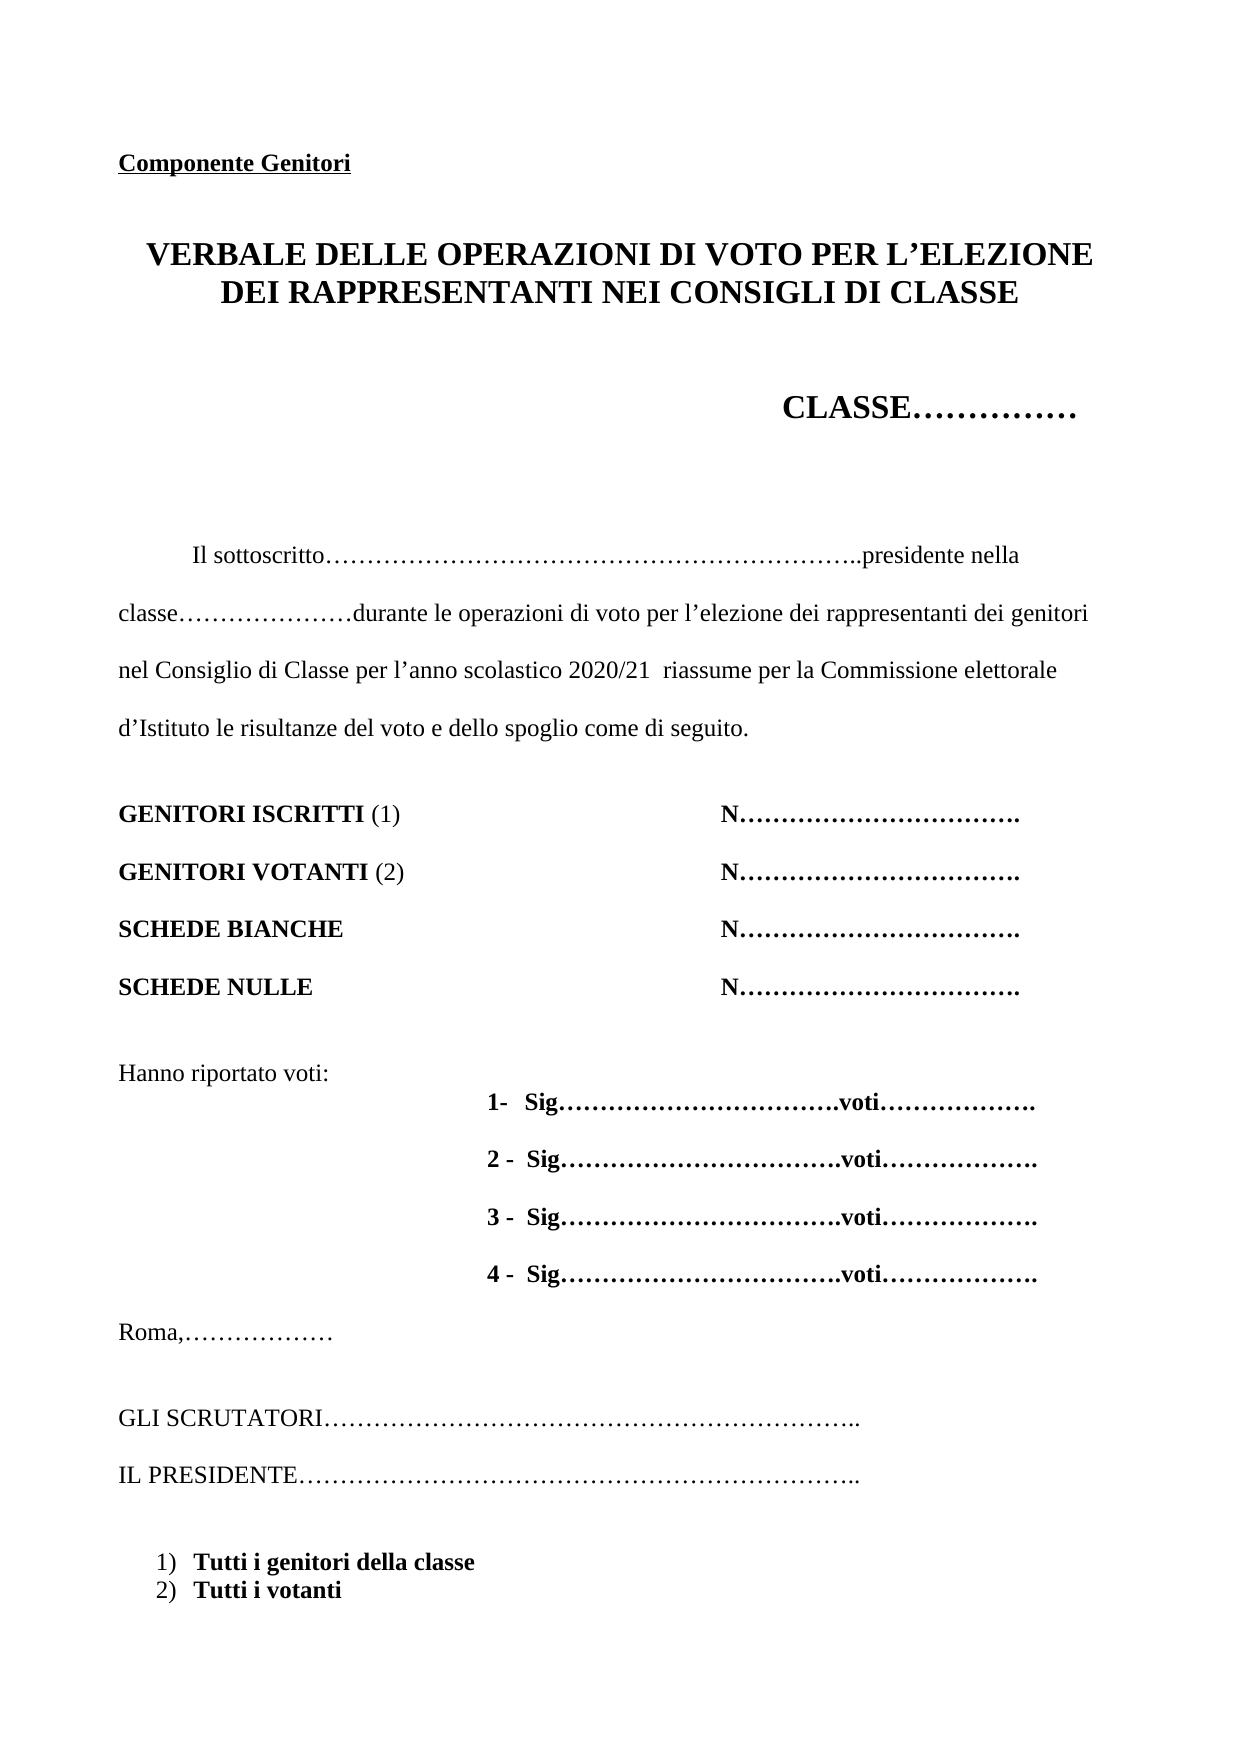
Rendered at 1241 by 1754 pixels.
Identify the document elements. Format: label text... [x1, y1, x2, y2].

text GENITORI VOTANTI (2) N……………………………. [118, 857, 1122, 886]
list Sig…………………………….voti………………. [487, 1087, 1122, 1116]
text SCHEDE BIANCHE N……………………………. [118, 914, 1122, 943]
text 2 - Sig…………………………….voti………………. [487, 1144, 1122, 1173]
text Il sottoscritto………………………………………………………..presidente nella [118, 541, 1122, 569]
text GENITORI ISCRITTI (1) N……………………………. [118, 799, 1122, 828]
text 3 - Sig…………………………….voti………………. [487, 1202, 1122, 1231]
text Hanno riportato voti: [118, 1058, 1122, 1087]
text nel Consiglio di Classe per l’anno scolastico 2020/21 riassume per elettorale [118, 656, 1122, 684]
text Roma,……………… [118, 1317, 1122, 1346]
text IL PRESIDENTE………………………………………………………….. [118, 1461, 1122, 1518]
text classe…………………durante le operazioni di voto per l’elezione dei rappresentanti dei genitori [118, 598, 1122, 627]
text SCHEDE NULLE N……………………………. [118, 972, 1122, 1001]
list Tutti i genitori della classe [156, 1547, 1122, 1576]
list Tutti i votanti [156, 1576, 1122, 1604]
text d’Istituto le risultanze del voto e dello spoglio come di seguito. [118, 713, 1122, 742]
text VERBALE DELLE OPERAZIONI DI VOTO PER L’ELEZIONE DEI RAPPRESENTANTI NEI CONSIGLI DI CLASSE [118, 234, 1122, 311]
subtitle Componente Genitori [118, 148, 1122, 176]
text GLI SCRUTATORI……………………………………………………….. [118, 1403, 1122, 1432]
subtitle CLASSE…………… [782, 387, 1122, 426]
text 4 - Sig…………………………….voti………………. [487, 1259, 1122, 1288]
